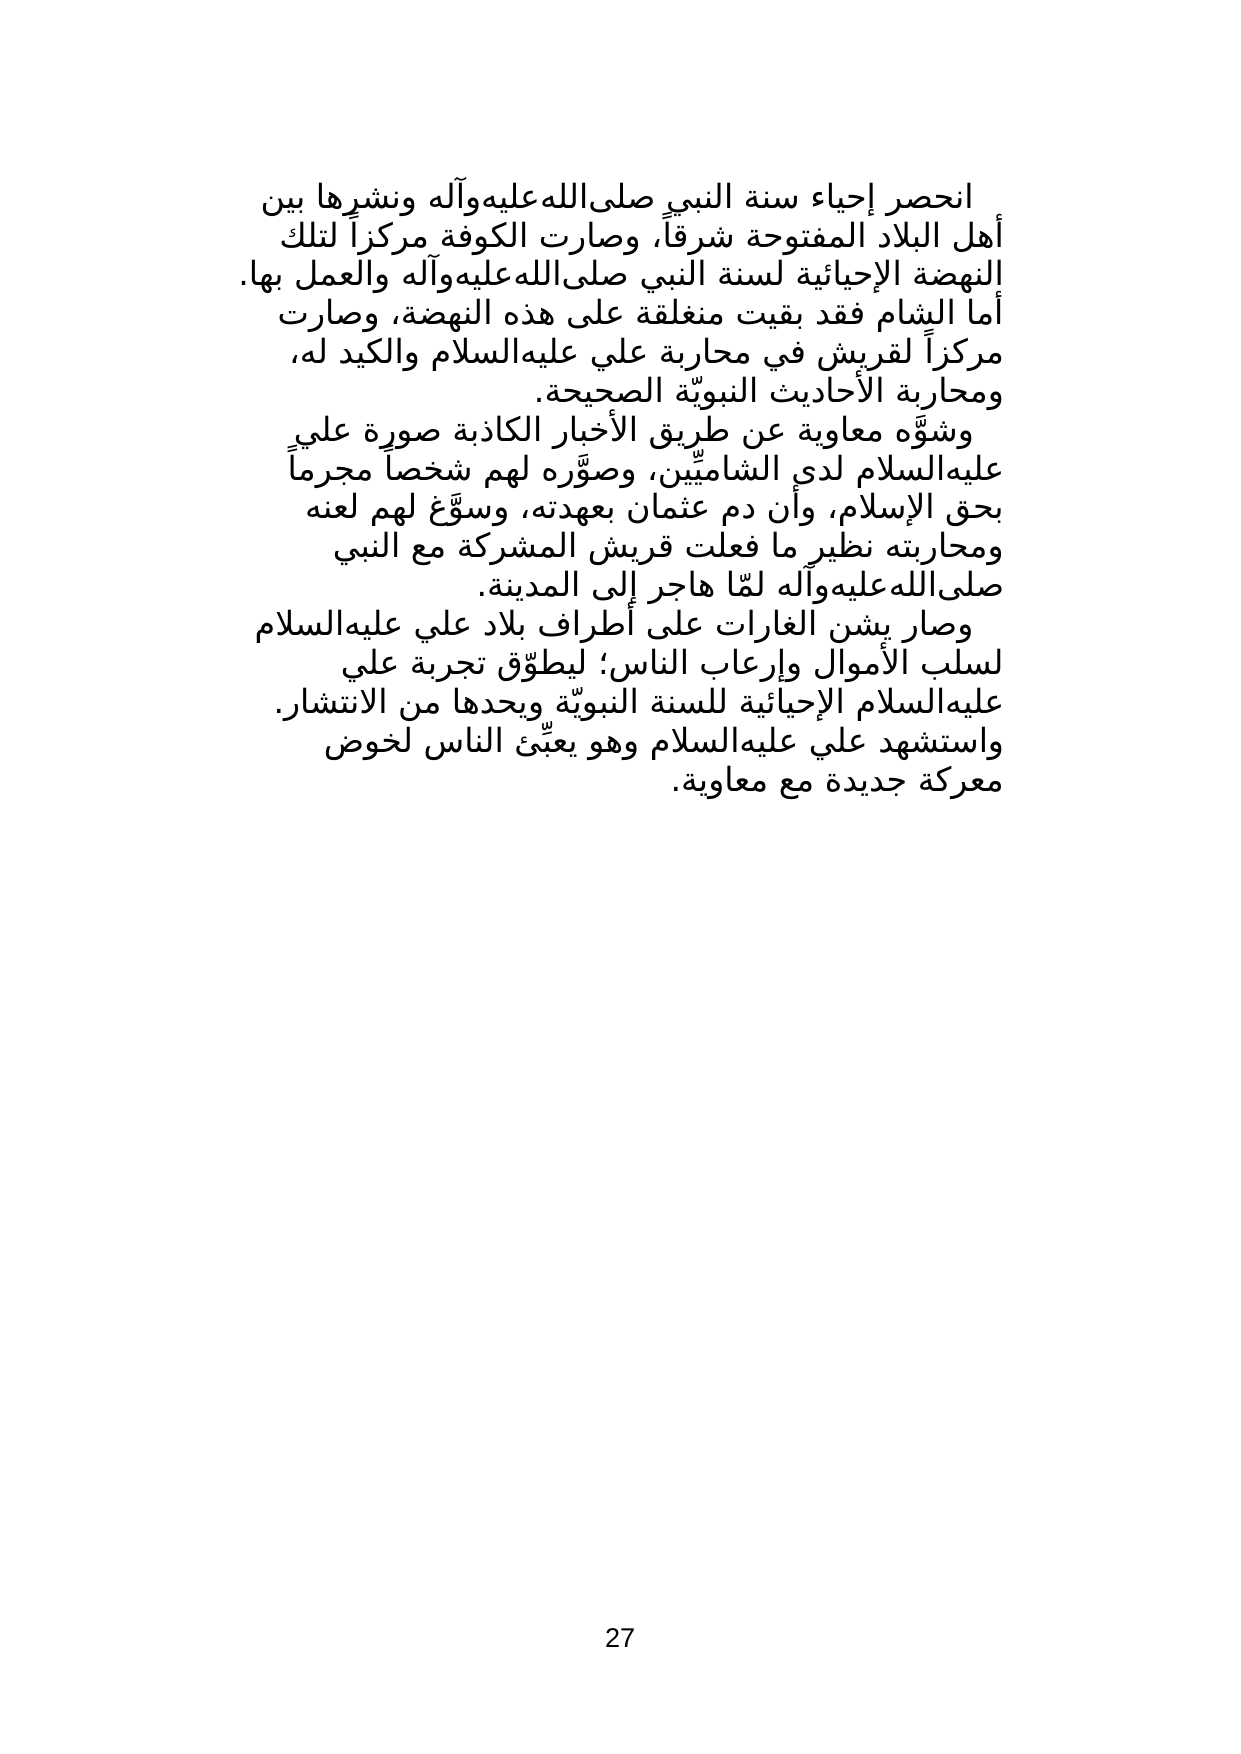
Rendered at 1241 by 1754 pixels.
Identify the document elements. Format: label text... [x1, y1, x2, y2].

text وشوَّه معاوية عن طريق الأخبار الكاذبة صورة علي عليه‌السلام لدى الشاميِّين، وصوَّره لهم شخصاً مجرماً بحق الإسلام، وأن دم عثمان بعهدته، وسوَّغ لهم لعنه ومحاربته نظير ما فعلت قريش المشركة مع النبي صلى‌الله‌عليه‌وآله لمّا هاجر إلى المدينة. [236, 410, 1004, 604]
text وصار يشن الغارات على أطراف بلاد علي عليه‌السلام لسلب الأموال وإرعاب الناس؛ ليطوّق تجربة علي عليه‌السلام الإحيائية للسنة النبويّة ويحدها من الانتشار. واستشهد علي عليه‌السلام وهو يعبِّئ الناس لخوض معركة جديدة مع معاوية. [236, 604, 1004, 799]
text انحصر إحياء سنة النبي صلى‌الله‌عليه‌وآله ونشرها بين أهل البلاد المفتوحة شرقاً، وصارت الكوفة مركزاً لتلك النهضة الإحيائية لسنة النبي صلى‌الله‌عليه‌وآله والعمل بها. أما الشام فقد بقيت منغلقة على هذه النهضة، وصارت مركزاً لقريش في محاربة علي عليه‌السلام والكيد له، ومحاربة الأحاديث النبويّة الصحيحة. [236, 177, 1004, 410]
